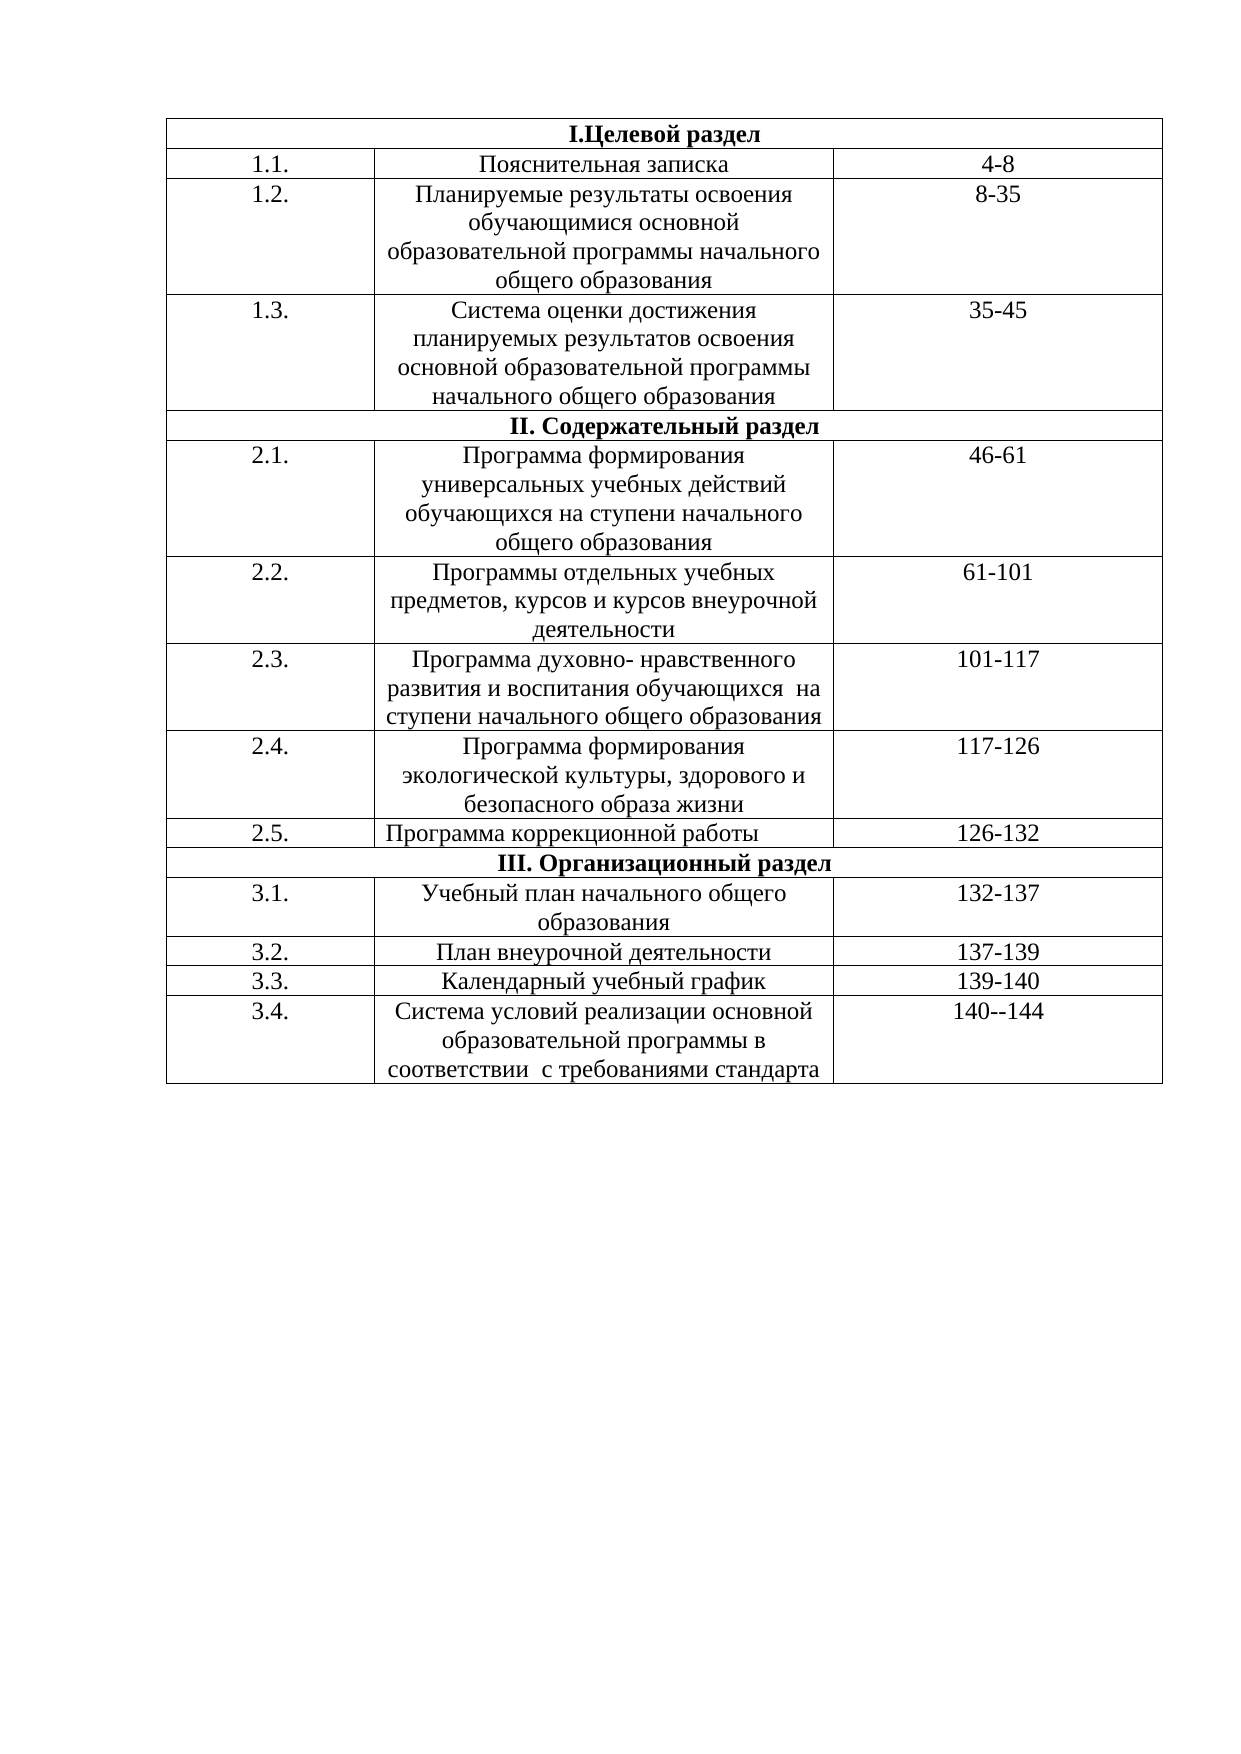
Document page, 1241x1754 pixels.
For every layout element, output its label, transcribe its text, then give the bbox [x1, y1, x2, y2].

table_cell 3.4. [167, 996, 374, 1082]
table_cell Программа духовно- нравственного развития и воспитания обучающихся на ступени начального общего образования [375, 644, 833, 730]
table_cell 2.4. [167, 731, 374, 817]
table_cell 8-35 [834, 179, 1162, 294]
table_cell II. Содержательный раздел [167, 411, 1162, 439]
table_cell 3.1. [167, 878, 374, 936]
table_cell 3.2. [167, 937, 374, 965]
table_cell 61-101 [834, 557, 1162, 643]
table_cell 101-117 [834, 644, 1162, 730]
table_cell План внеурочной деятельности [375, 937, 833, 965]
table_cell 2.1. [167, 441, 374, 556]
table_cell 2.5. [167, 819, 374, 847]
table_cell Система оценки достижения планируемых результатов освоения основной образовательной программы начального общего образования [375, 295, 833, 410]
table_cell 1.3. [167, 295, 374, 410]
table_cell Программа коррекционной работы [375, 819, 833, 847]
table_cell III. Организационный раздел [167, 848, 1162, 877]
table_cell Пояснительная записка [375, 149, 833, 178]
table_cell Учебный план начального общего образования [375, 878, 833, 936]
table_cell Программа формирования универсальных учебных действий обучающихся на ступени начального общего образования [375, 441, 833, 556]
table_cell 3.3. [167, 966, 374, 995]
table_cell 132-137 [834, 878, 1162, 936]
table_cell Планируемые результаты освоения обучающимися основной образовательной программы начального общего образования [375, 179, 833, 294]
table_cell 1.1. [167, 149, 374, 178]
table_cell Программы отдельных учебных предметов, курсов и курсов внеурочной деятельности [375, 557, 833, 643]
table_cell 117-126 [834, 731, 1162, 817]
table_cell 137-139 [834, 937, 1162, 965]
table_cell 2.2. [167, 557, 374, 643]
table_cell 139-140 [834, 966, 1162, 995]
table_cell 126-132 [834, 819, 1162, 847]
table_cell Система условий реализации основной образовательной программы в соответствии с требованиями стандарта [375, 996, 833, 1082]
table_cell 4-8 [834, 149, 1162, 178]
table_cell 1.2. [167, 179, 374, 294]
table_cell 35-45 [834, 295, 1162, 410]
table_cell 140--144 [834, 996, 1162, 1082]
table_cell 46-61 [834, 441, 1162, 556]
table_cell Программа формирования экологической культуры, здорового и безопасного образа жизни [375, 731, 833, 817]
table_header I.Целевой раздел [167, 119, 1162, 148]
table_cell 2.3. [167, 644, 374, 730]
table_cell Календарный учебный график [375, 966, 833, 995]
